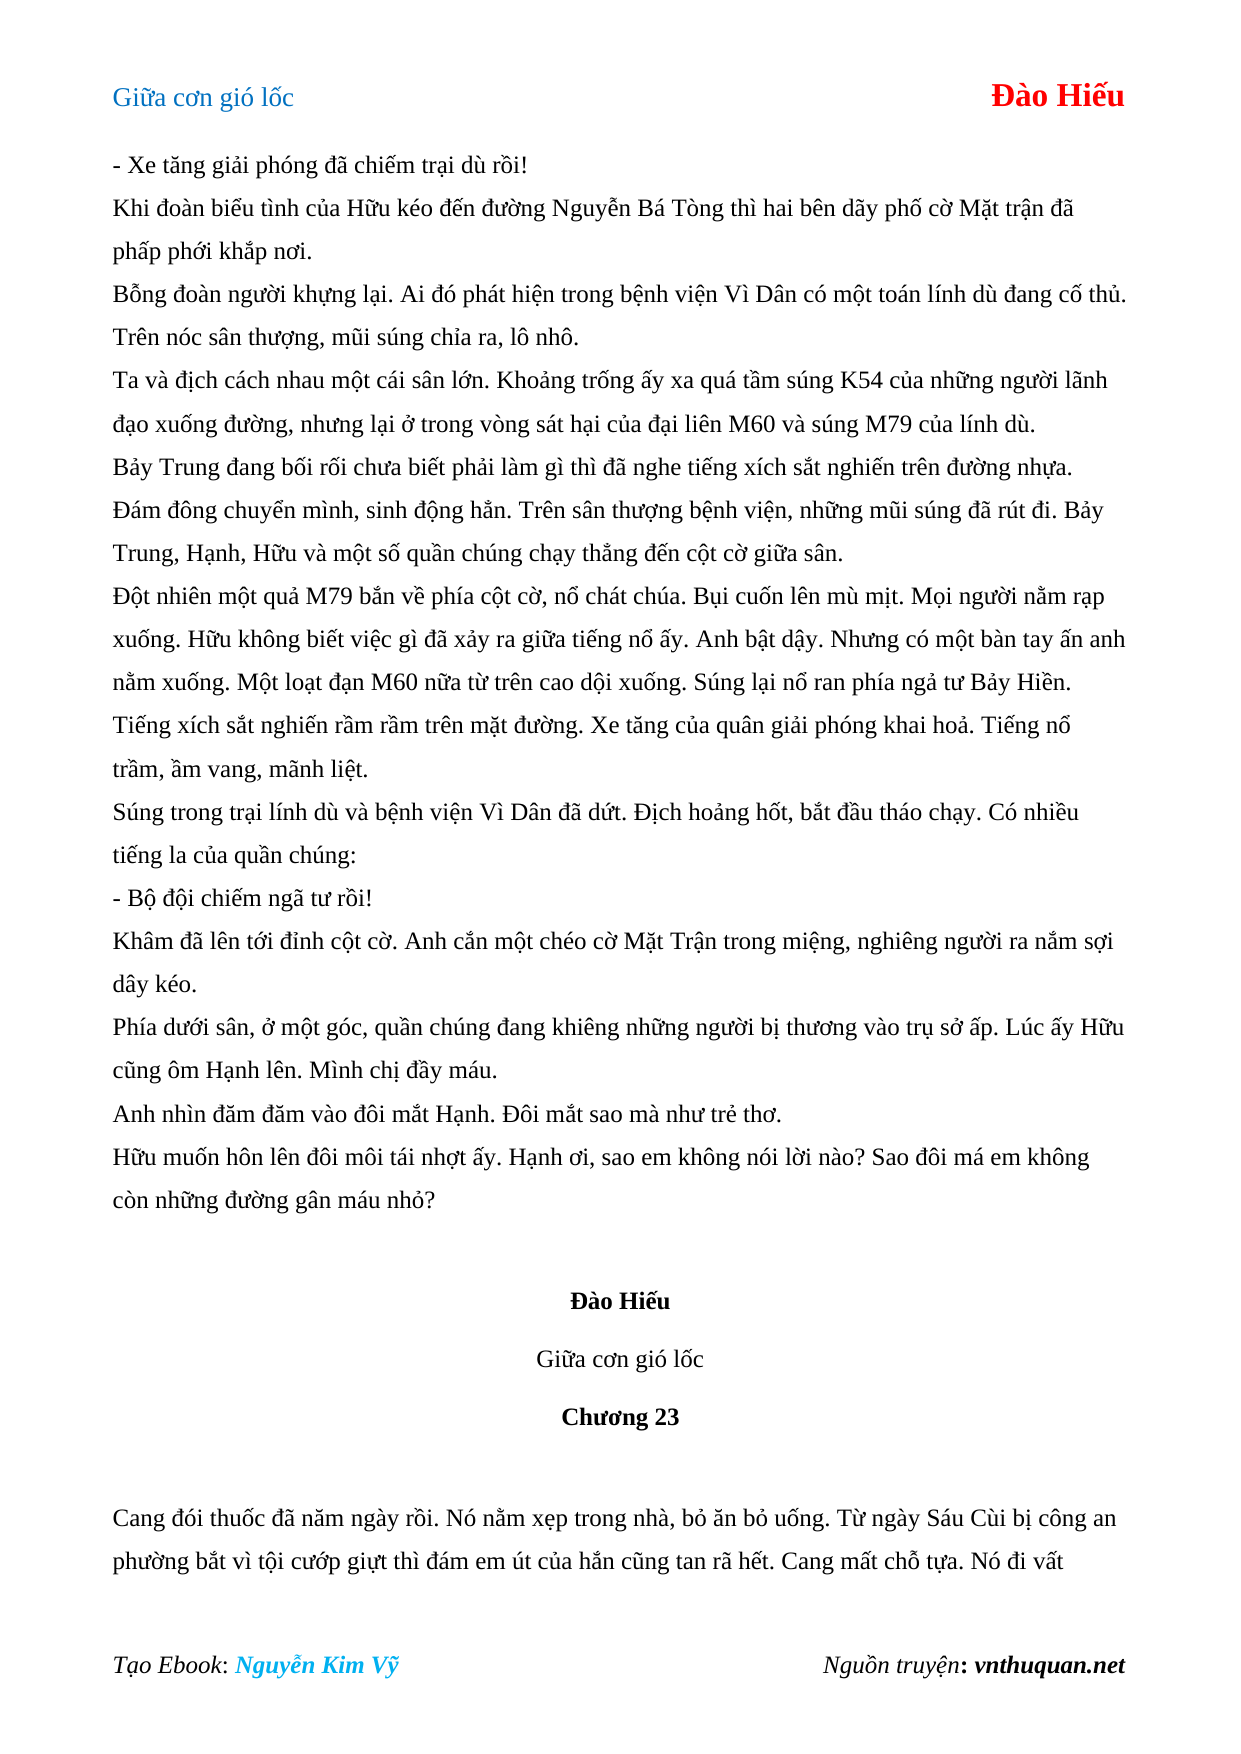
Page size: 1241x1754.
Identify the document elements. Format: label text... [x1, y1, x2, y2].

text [112, 150, 1128, 1214]
text Đào Hiếu [112, 1286, 1128, 1315]
text Giữa cơn gió lốc [112, 1344, 1128, 1373]
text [112, 1460, 1128, 1575]
text Chương 23 [112, 1402, 1128, 1431]
